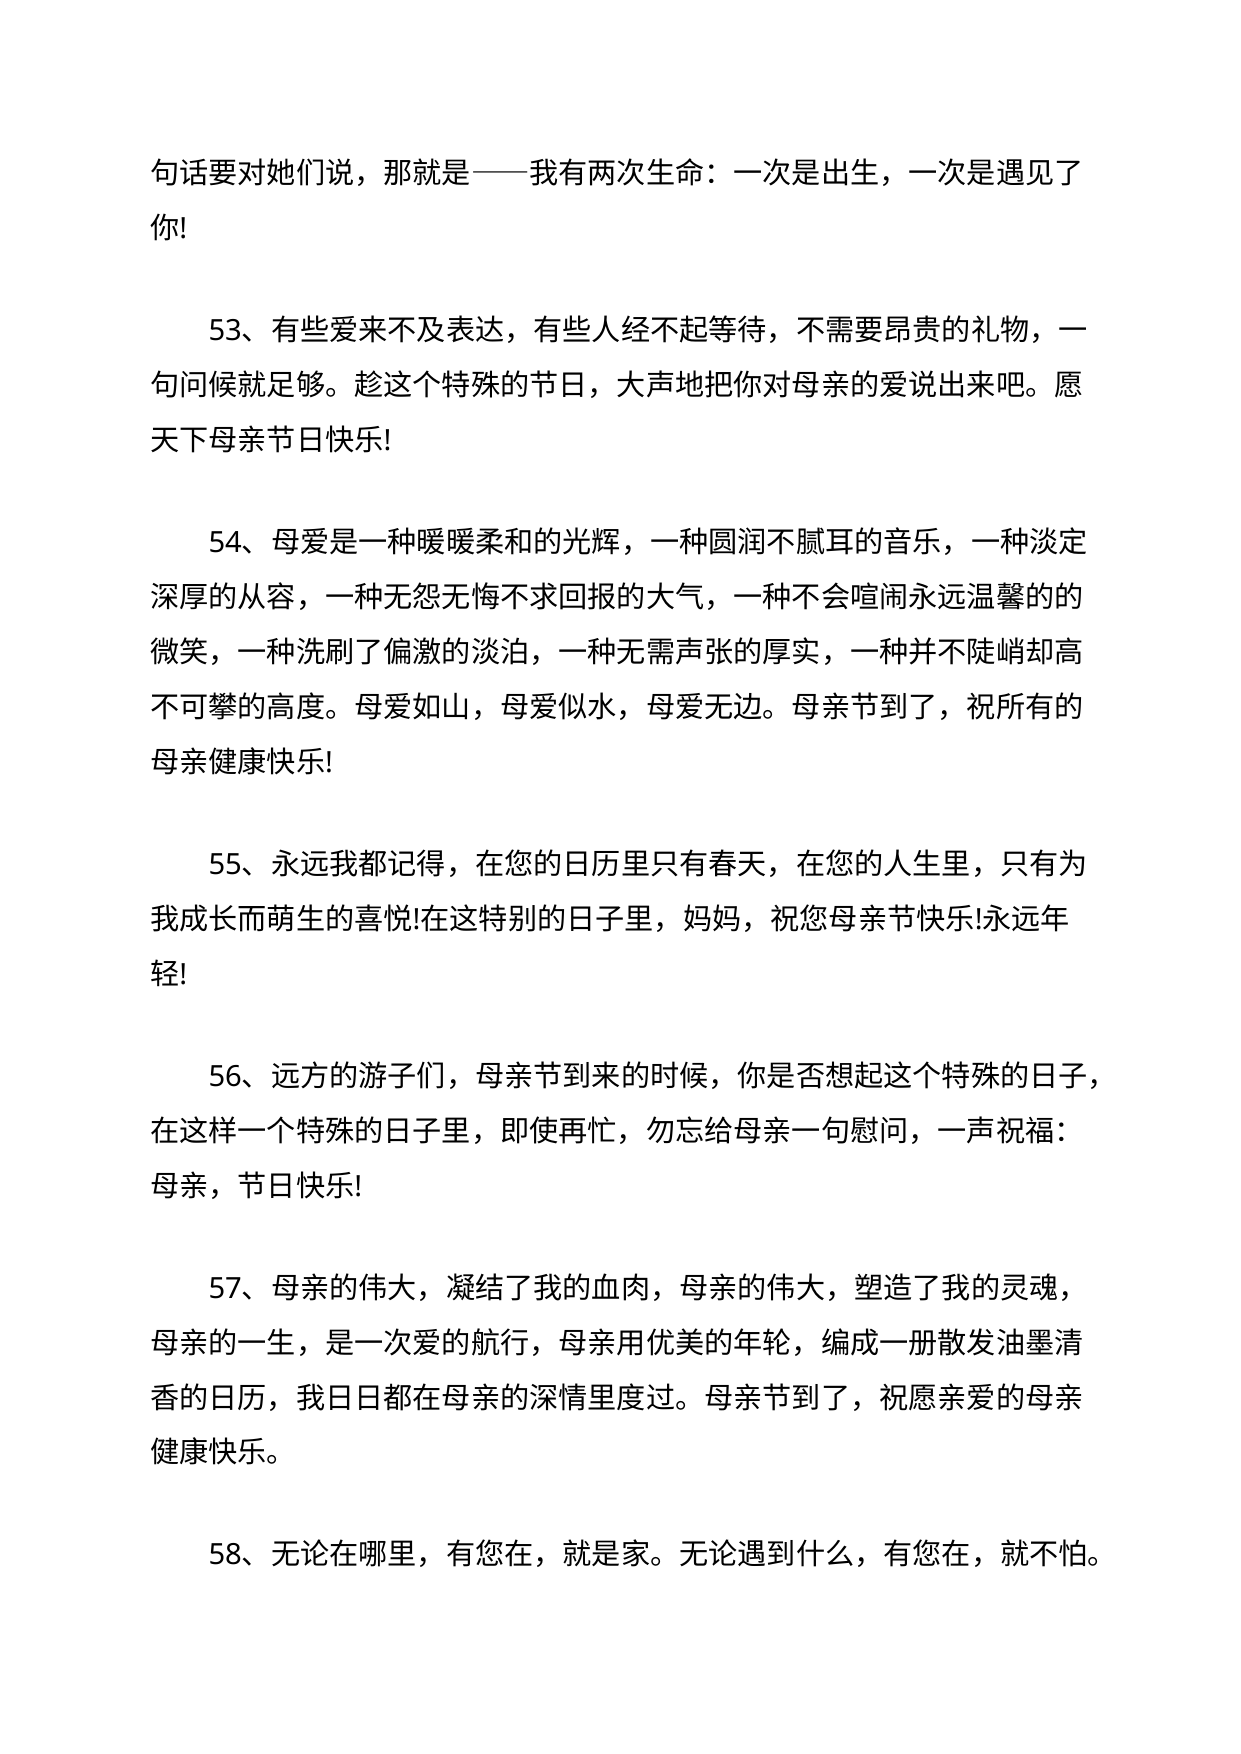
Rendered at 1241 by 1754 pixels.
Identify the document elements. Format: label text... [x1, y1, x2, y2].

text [150, 1531, 1090, 1573]
text 56、远方的游子们，母亲节到来的时候，你是否想起这个特殊的日子，在这样一个特殊的日子里，即使再忙，勿忘给母亲一句慰问，一声祝福：母亲，节日快乐! [150, 1052, 1090, 1205]
text 57、母亲的伟大，凝结了我的血肉，母亲的伟大，塑造了我的灵魂，母亲的一生，是一次爱的航行，母亲用优美的年轮，编成一册散发油墨清香的日历，我日日都在母亲的深情里度过。母亲节到了，祝愿亲爱的母亲健康快乐。 [150, 1264, 1090, 1471]
text 54、母爱是一种暖暖柔和的光辉，一种圆润不腻耳的音乐，一种淡定深厚的从容，一种无怨无悔不求回报的大气，一种不会喧闹永远温馨的的微笑，一种洗刷了偏激的淡泊，一种无需声张的厚实，一种并不陡峭却高不可攀的高度。母爱如山，母爱似水，母爱无边。母亲节到了，祝所有的母亲健康快乐! [150, 519, 1090, 781]
text 55、永远我都记得，在您的日历里只有春天，在您的人生里，只有为我成长而萌生的喜悦!在这特别的日子里，妈妈，祝您母亲节快乐!永远年轻! [150, 840, 1090, 993]
text 53、有些爱来不及表达，有些人经不起等待，不需要昂贵的礼物，一句问候就足够。趁这个特殊的节日，大声地把你对母亲的爱说出来吧。愿天下母亲节日快乐! [150, 307, 1090, 459]
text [150, 150, 1090, 247]
